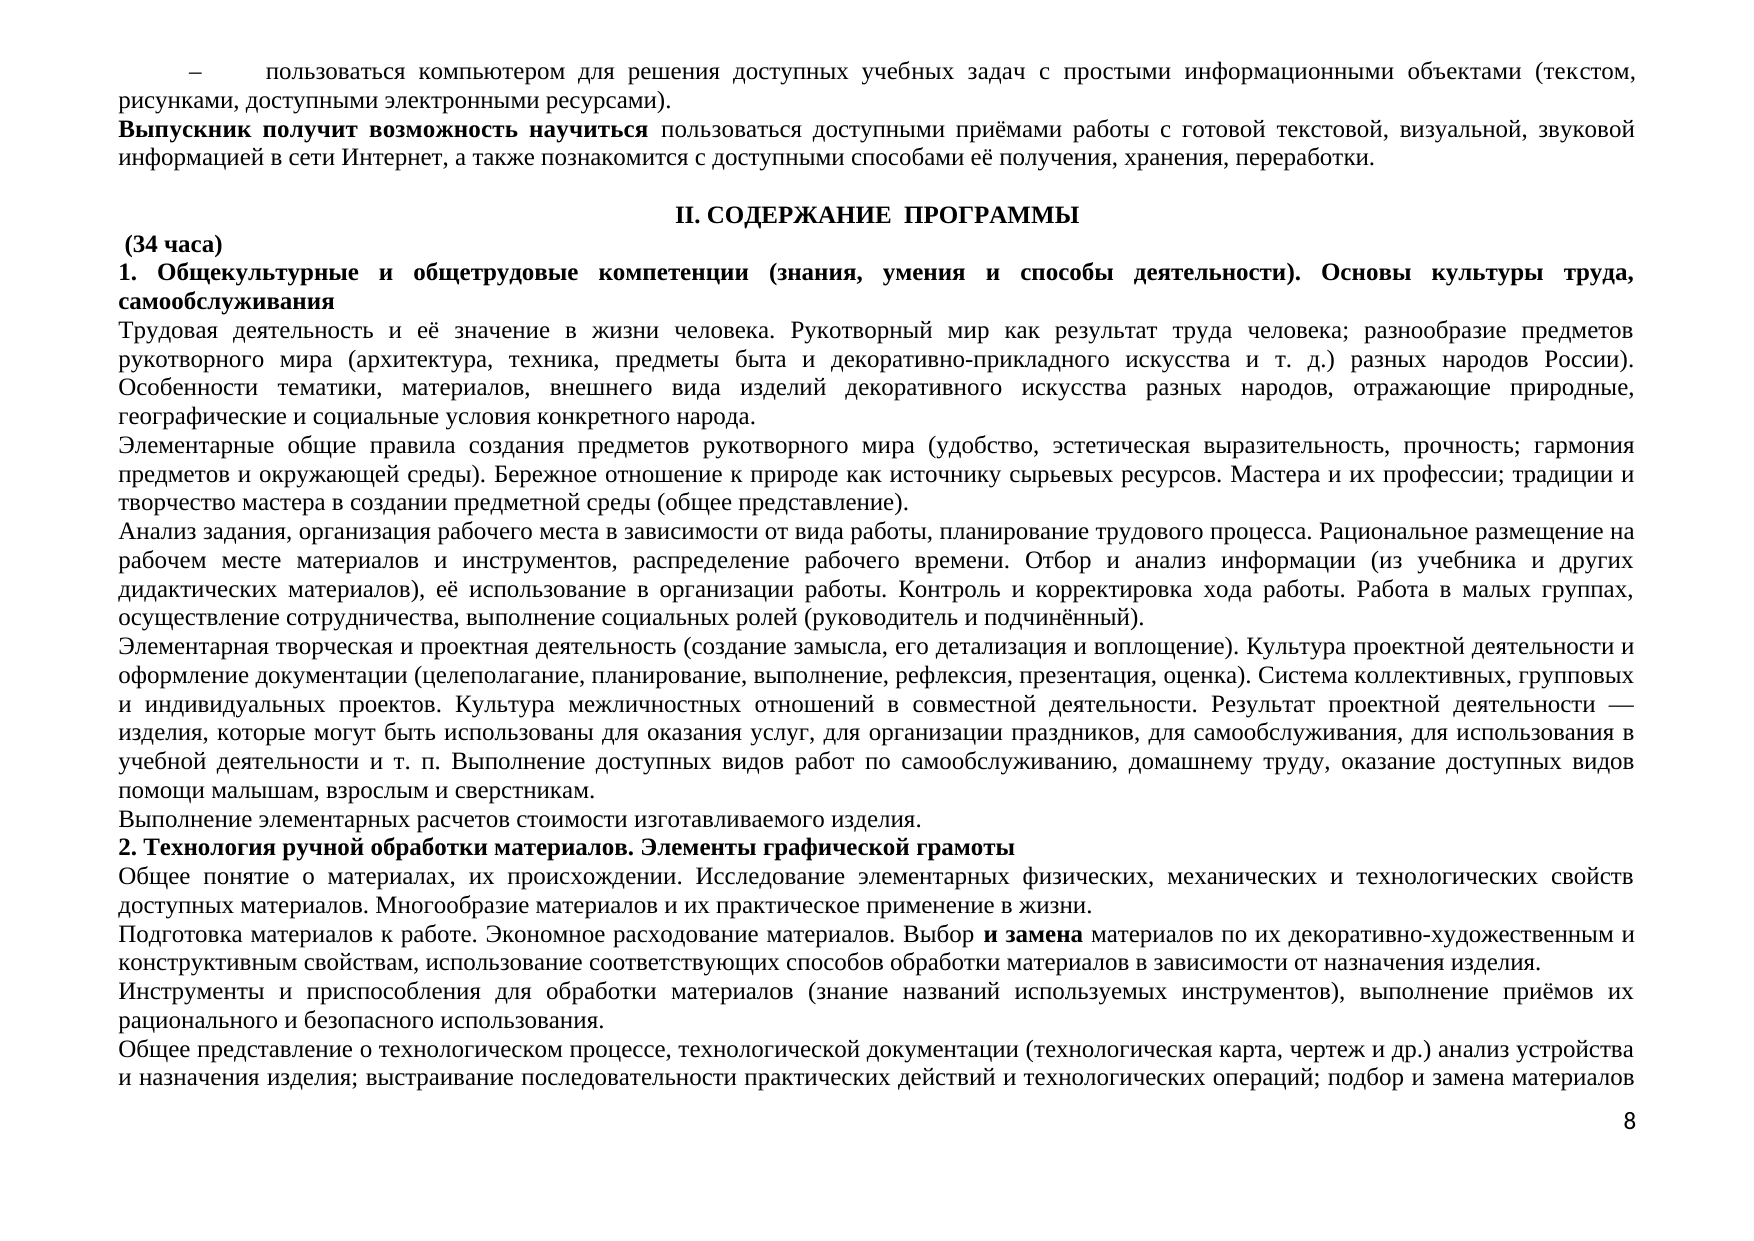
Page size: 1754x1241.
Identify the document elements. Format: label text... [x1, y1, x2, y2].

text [118, 1034, 1636, 1091]
text II. СОДЕРЖАНИЕ ПРОГРАММЫ [118, 200, 1636, 229]
text Инструменты и приспособления для обработки материалов (знание названий используемых инструментов), выполнение приёмов их рационального и безопасного использования. [118, 976, 1636, 1034]
text 1. Общекультурные и общетрудовые компетенции (знания, умения и способы деятельности). Основы культуры труда, самообслуживания [118, 257, 1636, 315]
text Анализ задания, организация рабочего места в зависимости от вида работы, планирование трудового процесса. Рациональное размещение на рабочем месте материалов и инструментов, распределение рабочего времени. Отбор и анализ информации (из учебника и других дидактических материалов), её использование в организации работы. Контроль и корректировка хода работы. Работа в малых группах, осуществление сотрудничества, выполнение социальных ролей (руководитель и подчинённый). [118, 516, 1636, 631]
text Элементарные общие правила создания предметов рукотворного мира (удобство, эстетическая выразительность, прочность; гармония предметов и окружающей среды). Бережное отношение к природе как источнику сырьевых ресурсов. Мастера и их профессии; традиции и творчество мастера в создании предметной среды (общее представление). [118, 430, 1636, 516]
text 2. Технология ручной обработки материалов. Элементы графической грамоты [118, 832, 1636, 861]
text Выпускник получит возможность научиться пользоваться доступными приёмами работы с готовой текстовой, визуальной, звуковой информацией в сети Интернет, а также познакомится с доступными способами её получения, хранения, переработки. [118, 114, 1636, 171]
text пользоваться компьютером для решения доступных учебных задач с простыми информационными объектами (текстом, рисунками, доступными электронными ресурсами). [118, 56, 1636, 114]
text (34 часа) [118, 229, 1636, 257]
text Подготовка материалов к работе. Экономное расходование материалов. Выбор и замена материалов по их декоративно-художественным и конструктивным свойствам, использование соответствующих способов обработки материалов в зависимости от назначения изделия. [118, 919, 1636, 976]
text Трудовая деятельность и её значение в жизни человека. Рукотворный мир как результат труда человека; разнообразие предметов рукотворного мира (архитектура, техника, предметы быта и декоративно-прикладного искусства и т. д.) разных народов России). Особенности тематики, материалов, внешнего вида изделий декоративного искусства разных народов, отражающие природные, географические и социальные условия конкретного народа. [118, 315, 1636, 430]
text Общее понятие о материалах, их происхождении. Исследование элементарных физических, механических и технологических свойств доступных материалов. Многообразие материалов и их практическое применение в жизни. [118, 861, 1636, 919]
text Элементарная творческая и проектная деятельность (создание замысла, его детализация и воплощение). Культура проектной деятельности и оформление документации (целеполагание, планирование, выполнение, рефлексия, презентация, оценка). Система коллективных, групповых и индивидуальных проектов. Культура межличностных отношений в совместной деятельности. Результат проектной деятельности — изделия, которые могут быть использованы для оказания услуг, для организации праздников, для самообслуживания, для использования в учебной деятельности и т. п. Выполнение доступных видов работ по самообслуживанию, домашнему труду, оказание доступных видов помощи малышам, взрослым и сверстникам. [118, 631, 1636, 804]
text Выполнение элементарных расчетов стоимости изготавливаемого изделия. [118, 804, 1636, 832]
